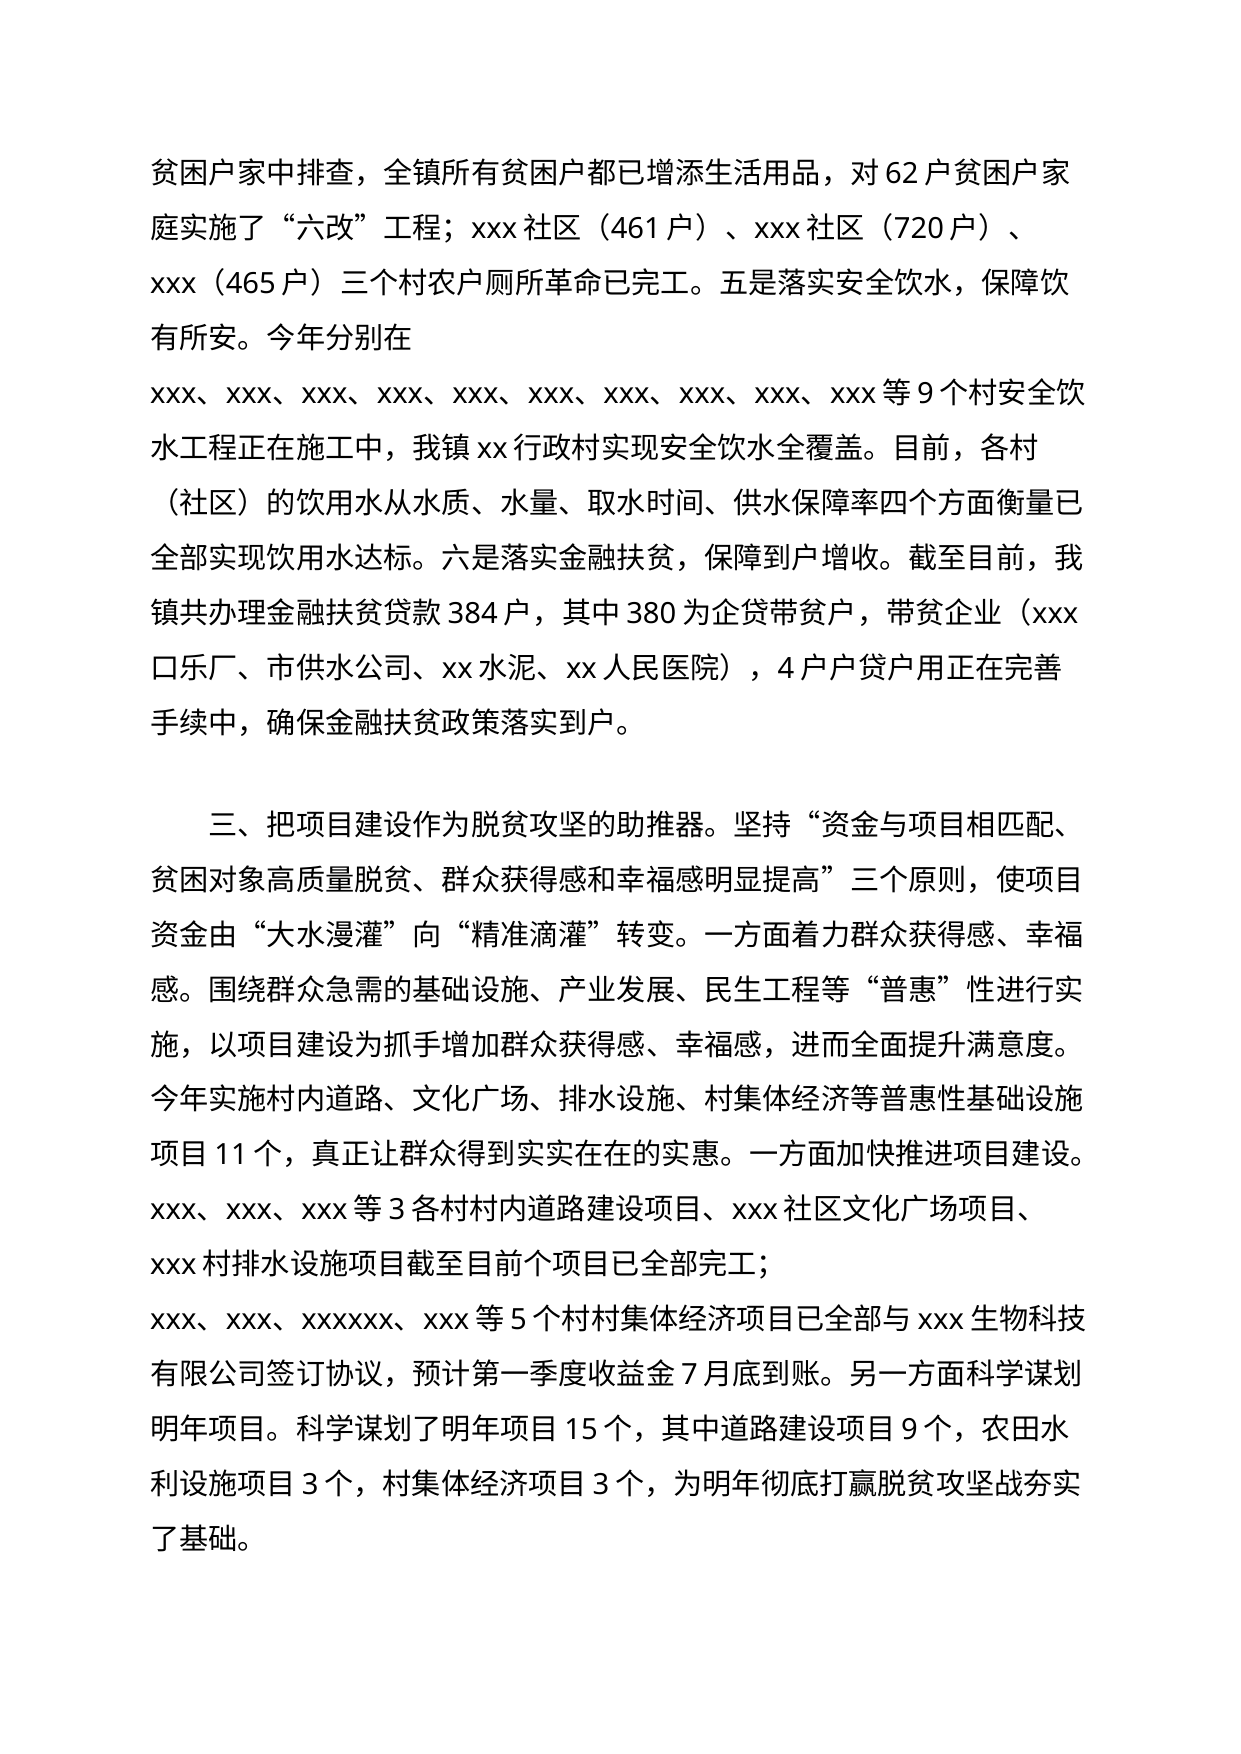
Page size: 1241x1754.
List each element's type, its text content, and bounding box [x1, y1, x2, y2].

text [150, 150, 1090, 742]
text 三、把项目建设作为脱贫攻坚的助推器。坚持“资金与项目相匹配、贫困对象高质量脱贫、群众获得感和幸福感明显提高”三个原则，使项目资金由“大水漫灌”向“精准滴灌”转变。一方面着力群众获得感、幸福感。围绕群众急需的基础设施、产业发展、民生工程等“普惠”性进行实施，以项目建设为抓手增加群众获得感、幸福感，进而全面提升满意度。今年实施村内道路、文化广场、排水设施、村集体经济等普惠性基础设施项目11个，真正让群众得到实实在在的实惠。一方面加快推进项目建设。xxx、xxx、xxx等3各村村内道路建设项目、xxx社区文化广场项目、xxx村排水设施项目截至目前个项目已全部完工；xxx、xxx、xxxxxx、xxx等5个村村集体经济项目已全部与xxx生物科技有限公司签订协议，预计第一季度收益金7月底到账。另一方面科学谋划明年项目。科学谋划了明年项目15个，其中道路建设项目9个，农田水利设施项目3个，村集体经济项目3个，为明年彻底打赢脱贫攻坚战夯实了基础。 [150, 801, 1090, 1558]
